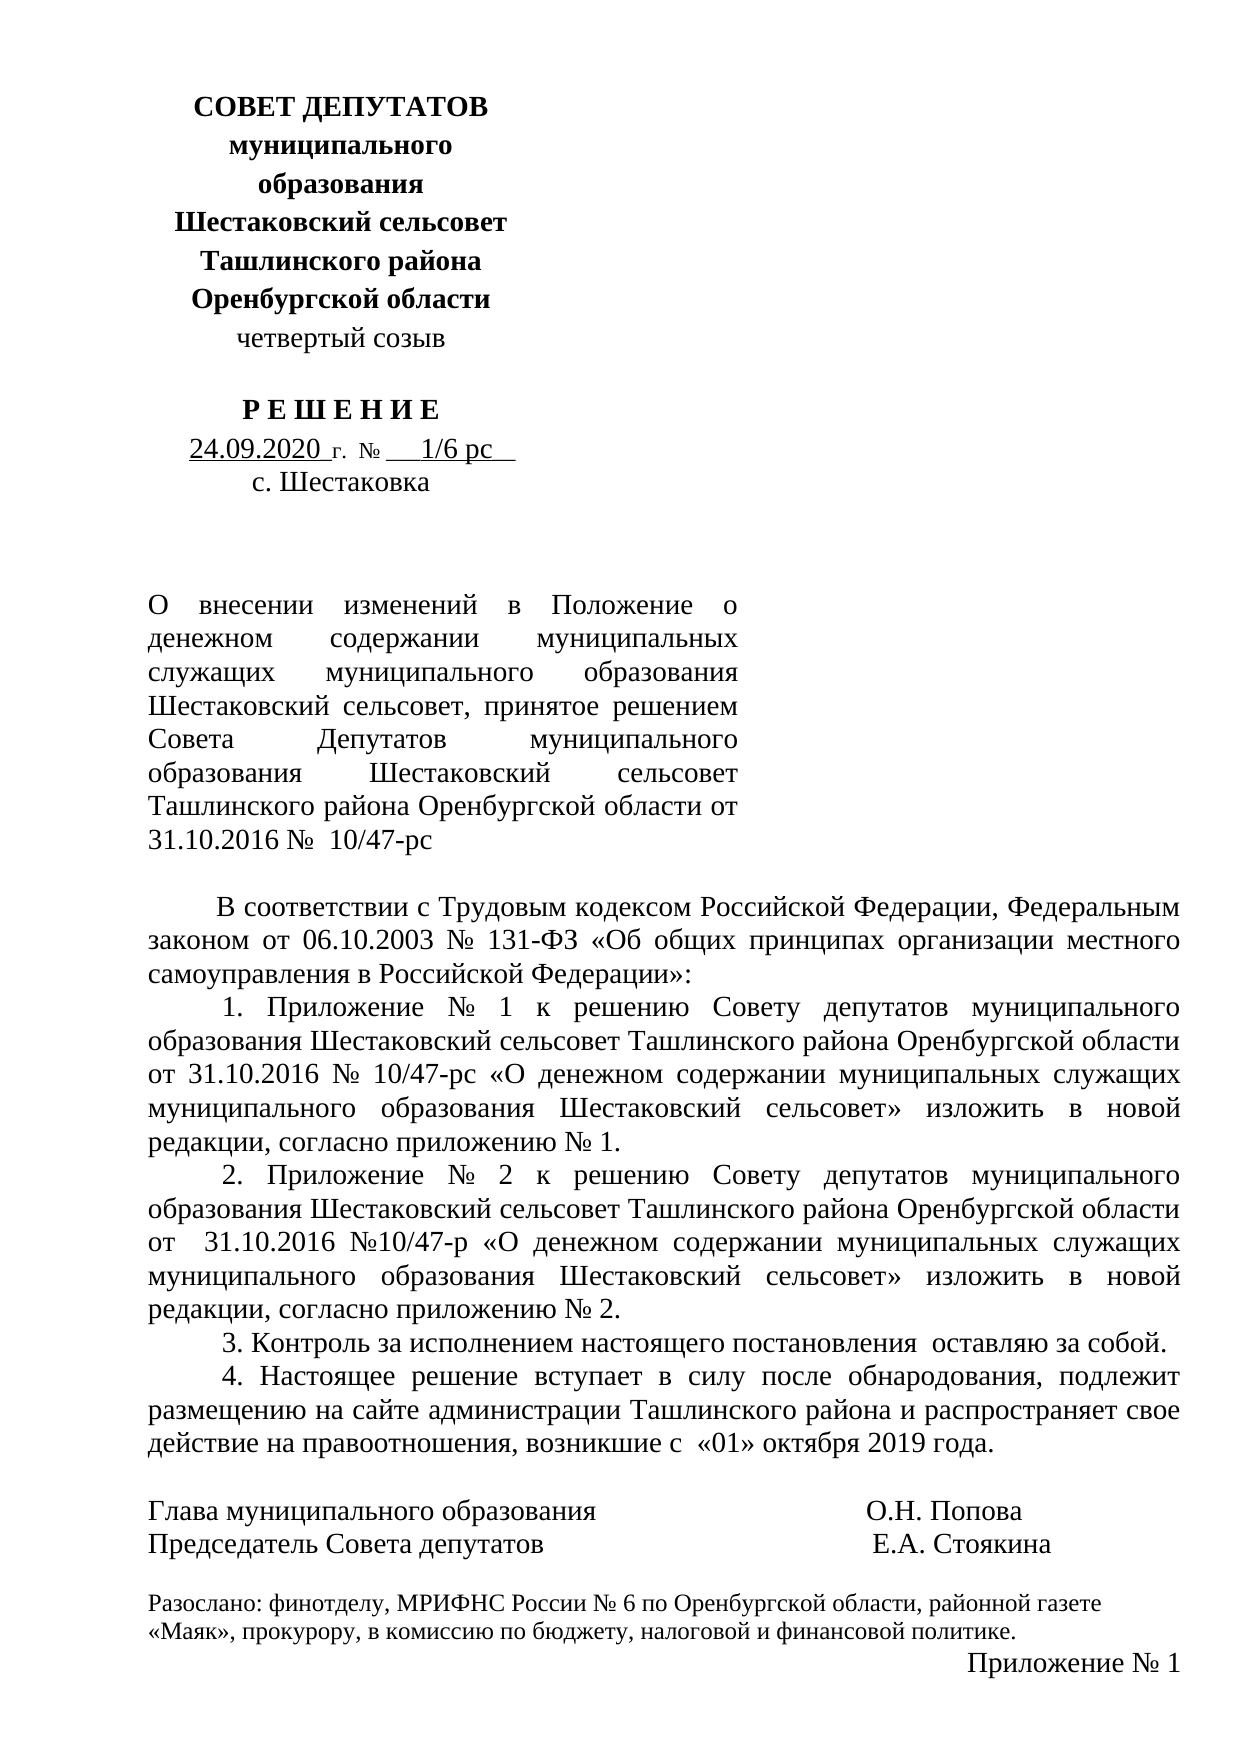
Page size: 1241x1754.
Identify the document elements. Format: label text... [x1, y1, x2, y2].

text Глава муниципального образования О.Н. Попова [148, 1493, 1181, 1526]
text 4. Настоящее решение вступает в силу после обнародования, подлежит размещению на сайте администрации Ташлинского района и распространяет свое действие на правоотношения, возникшие с «01» октября 2019 года. [148, 1358, 1181, 1459]
text 2. Приложение № 2 к решению Совету депутатов муниципального образования Шестаковский сельсовет Ташлинского района Оренбургской области от 31.10.2016 №10/47-р «О денежном содержании муниципальных служащих муниципального образования Шестаковский сельсовет» изложить в новой редакции, согласно приложению № 2. [148, 1157, 1181, 1325]
text Разослано: финотделу, МРИФНС России № 6 по Оренбургской области, районной газете «Маяк», прокурору, в комиссию по бюджету, налоговой и финансовой политике. [148, 1588, 1181, 1645]
table_header СОВЕТ ДЕПУТАТОВ муниципального образования Шестаковский сельсовет Ташлинского района Оренбургской области четвертый созыв Р Е Ш Е Н И Е 24.09.2020_г. № ___1/6 рс__ с. Шестаковка [136, 89, 545, 545]
text В соответствии с Трудовым кодексом Российской Федерации, Федеральным законом от 06.10.2003 № 131-ФЗ «Об общих принципах организации местного самоуправления в Российской Федерации»: [148, 889, 1181, 989]
text 3. Контроль за исполнением настоящего постановления оставляю за собой. [148, 1325, 1181, 1358]
text 1. Приложение № 1 к решению Совету депутатов муниципального образования Шестаковский сельсовет Ташлинского района Оренбургской области от 31.10.2016 № 10/47-рс «О денежном содержании муниципальных служащих муниципального образования Шестаковский сельсовет» изложить в новой редакции, согласно приложению № 1. [148, 989, 1181, 1157]
text О внесении изменений в Положение о денежном содержании муниципальных служащих муниципального образования Шестаковский сельсовет, принятое решением Совета Депутатов муниципального образования Шестаковский сельсовет Ташлинского района Оренбургской области от 31.10.2016 № 10/47-рс [148, 587, 738, 855]
text Приложение № 1 [118, 1645, 1181, 1679]
text Председатель Совета депутатов Е.А. Стоякина [148, 1526, 1181, 1560]
